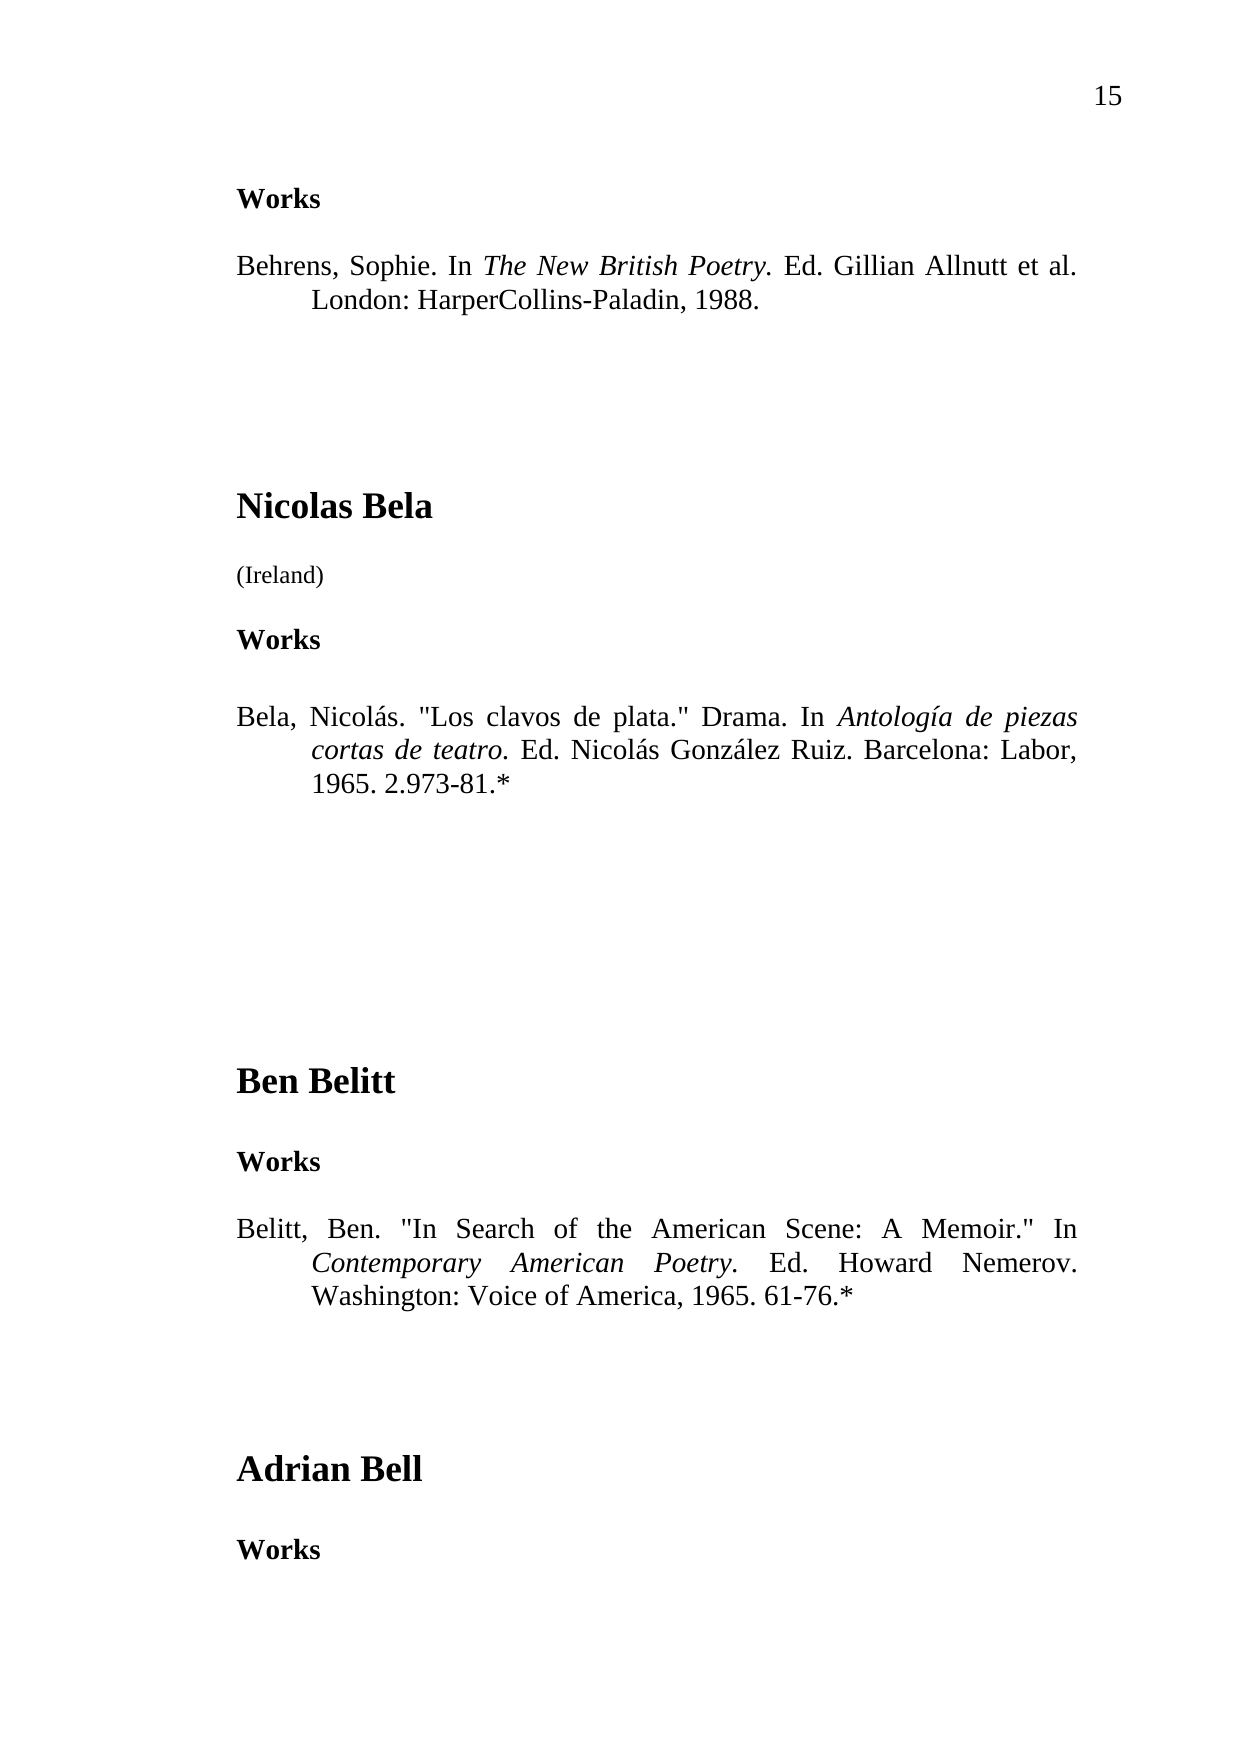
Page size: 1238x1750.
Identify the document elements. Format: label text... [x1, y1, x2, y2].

text Adrian Bell [236, 1446, 1078, 1489]
text Works [236, 1532, 1078, 1566]
text (Ireland) [236, 560, 1078, 588]
text Ben Belitt [236, 1058, 1078, 1101]
text Works [236, 622, 1078, 656]
text Works [236, 1144, 1078, 1178]
text Bela, Nicolás. "Los clavos de plata." Drama. In Antología de piezas cortas de teatro. Ed. Nicolás González Ruiz. Barcelona: Labor, 1965. 2.973-81.* [236, 699, 1078, 799]
text Belitt, Ben. "In Search of the American Scene: A Memoir." In Contemporary American Poetry. Ed. Howard Nemerov. Washington: Voice of America, 1965. 61-76.* [236, 1211, 1078, 1312]
text Behrens, Sophie. In The New British Poetry. Ed. Gillian Allnutt et al. London: HarperCollins-Paladin, 1988. [236, 248, 1078, 315]
text Nicolas Bela [236, 483, 1078, 526]
text Works [236, 181, 1078, 215]
